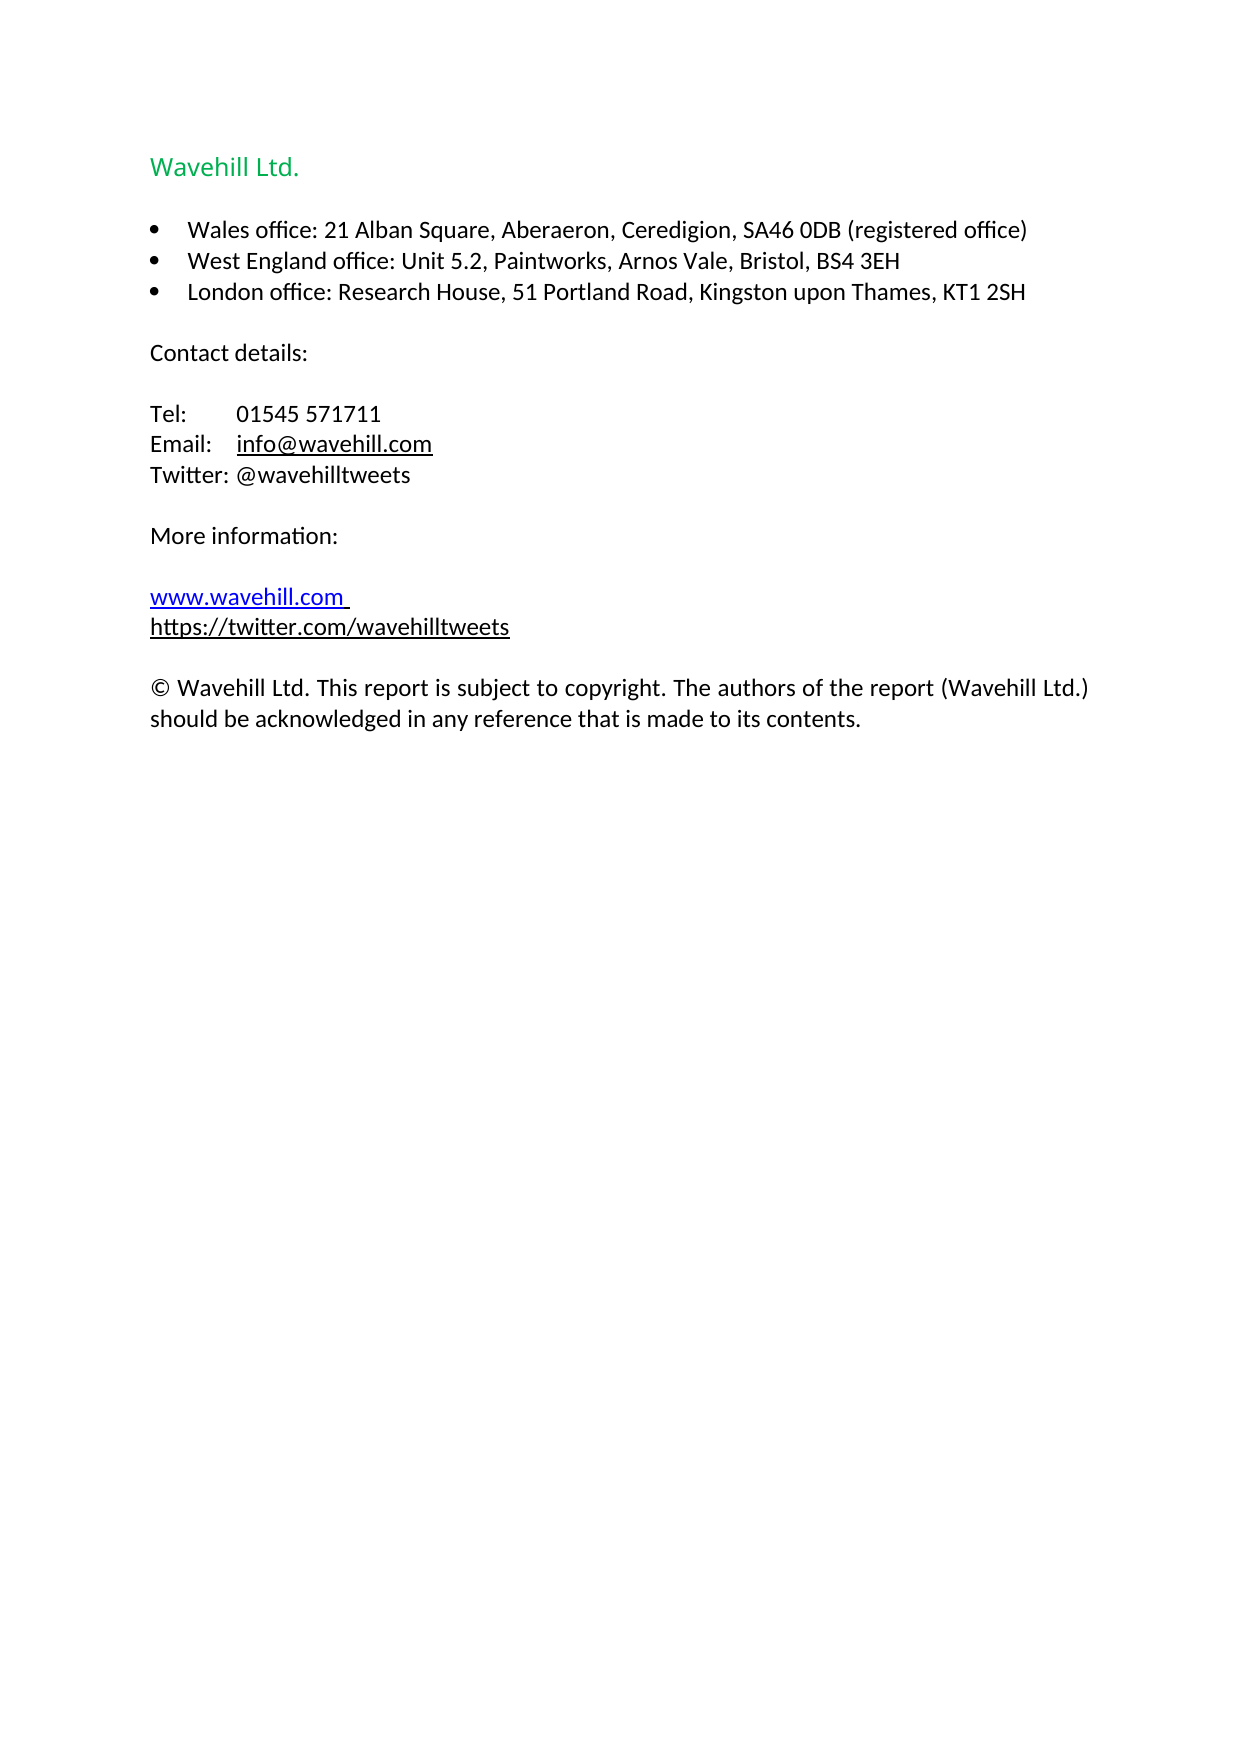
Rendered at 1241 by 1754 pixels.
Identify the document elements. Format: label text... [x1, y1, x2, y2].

text More information: [150, 520, 1090, 550]
list London office: Research House, 51 Portland Road, Kingston upon Thames, KT1 2SH [150, 276, 1090, 306]
text www.wavehill.com [150, 581, 1090, 611]
list West England office: Unit 5.2, Paintworks, Arnos Vale, Bristol, BS4 3EH [150, 245, 1090, 276]
text Tel: 01545 571711 [150, 398, 1090, 428]
list Wales office: 21 Alban Square, Aberaeron, Ceredigion, SA46 0DB (registered office) [150, 214, 1090, 245]
text Twitter: @wavehilltweets [150, 459, 1090, 489]
text https://twitter.com/wavehilltweets [150, 611, 1090, 642]
text Email: info@wavehill.com [150, 428, 1090, 459]
text Wavehill Ltd. [150, 150, 1090, 184]
text Contact details: [150, 337, 1090, 367]
text © Wavehill Ltd. This report is subject to copyright. The authors of the report (Wavehill Ltd.) should be acknowledged in any reference that is made to its contents. [150, 672, 1090, 733]
